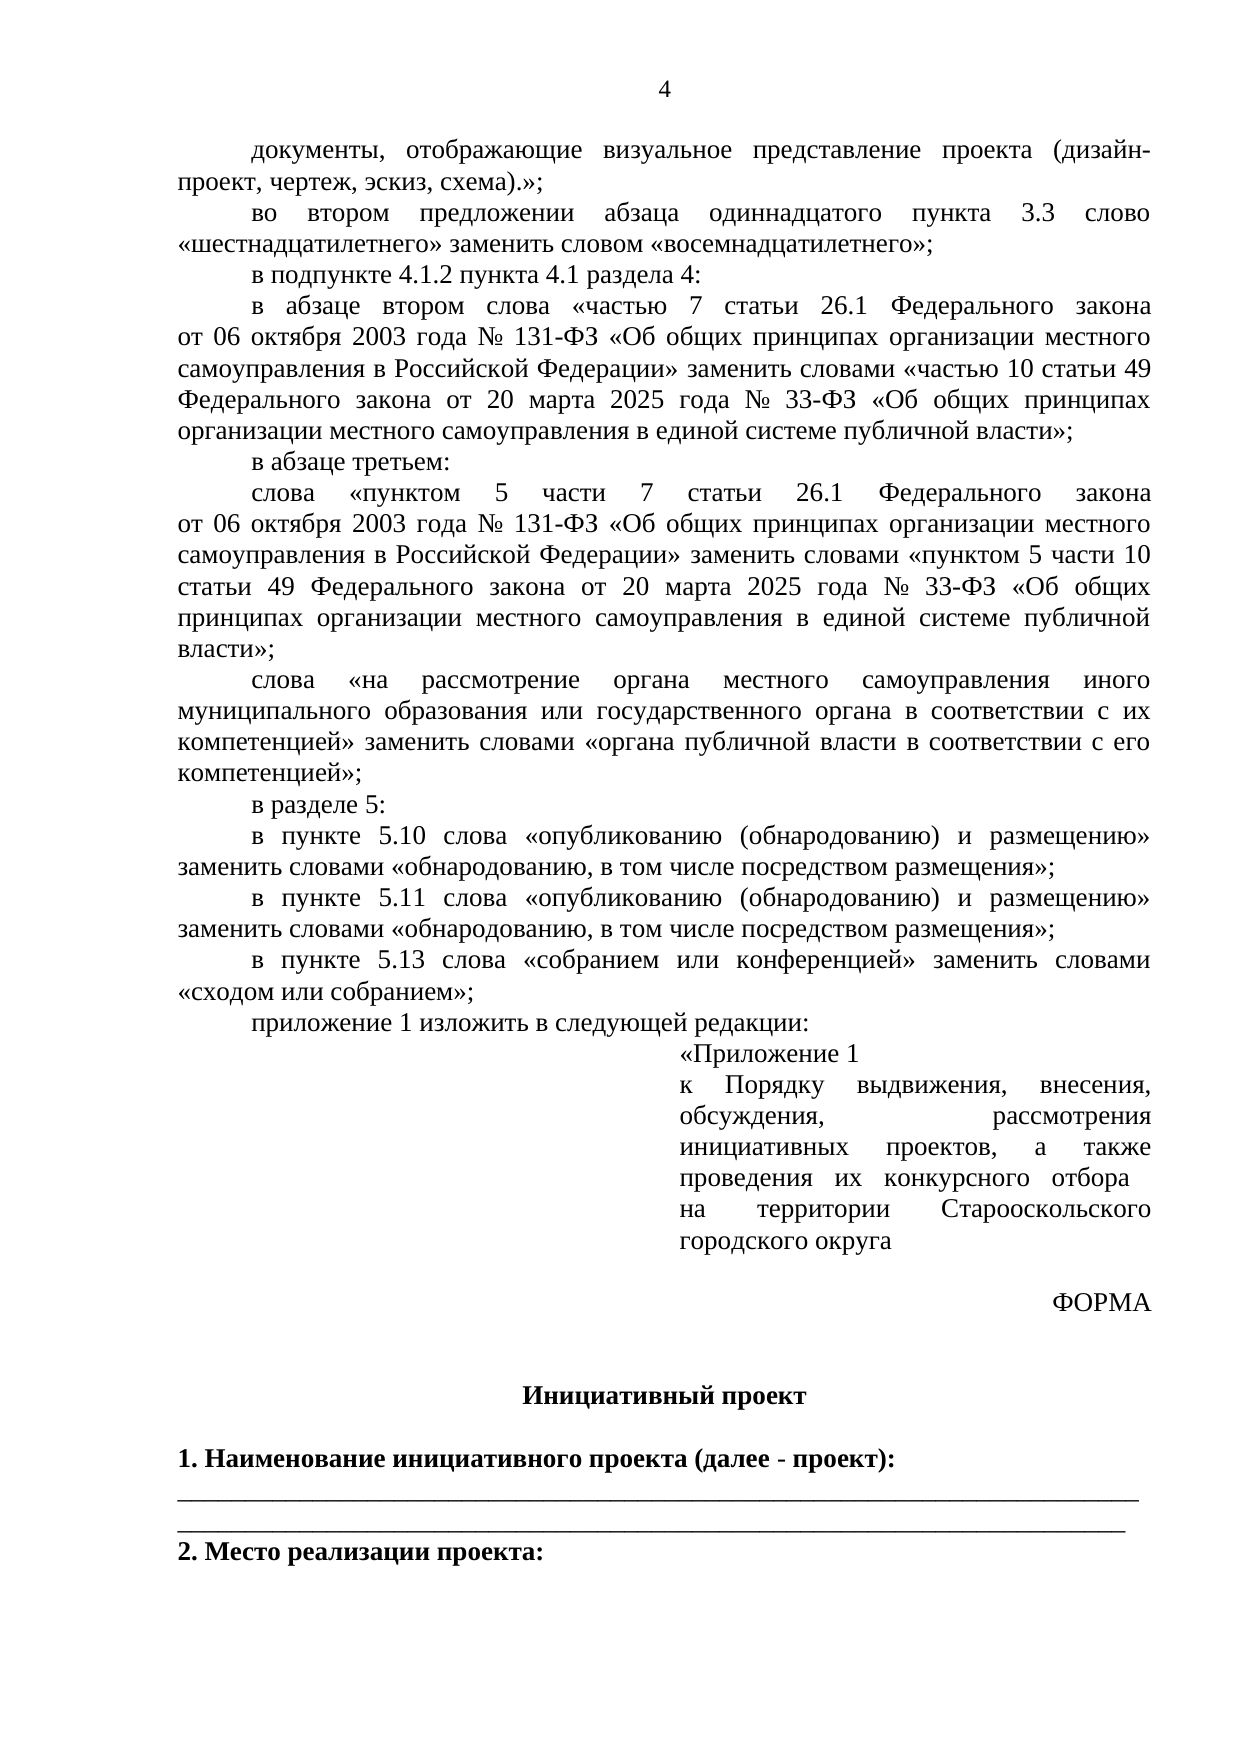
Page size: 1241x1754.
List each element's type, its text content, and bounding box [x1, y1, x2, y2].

text _____________________________________________________________________________________________________________________________________________ [177, 1473, 1152, 1535]
text в пункте 5.10 слова «опубликованию (обнародованию) и размещению» заменить словами «обнародованию, в том числе посредством размещения»; [177, 819, 1152, 881]
text в пункте 5.13 слова «собранием или конференцией» заменить словами «сходом или собранием»; [177, 943, 1152, 1006]
title «Приложение 1 [679, 1037, 1152, 1068]
text слова «пунктом 5 части 7 статьи 26.1 Федерального закона от 06 октября 2003 года № 131-ФЗ «Об общих принципах организации местного самоуправления в Российской Федерации» заменить словами «пунктом 5 части 10 статьи 49 Федерального закона от 20 марта 2025 года № 33-ФЗ «Об общих принципах организации местного самоуправления в единой системе публичной власти»; [177, 476, 1152, 663]
title приложение 1 изложить в следующей редакции: [177, 1006, 1152, 1037]
text к Порядку выдвижения, внесения, обсуждения, рассмотрения инициативных проектов, а также проведения их конкурсного отбора на территории Старооскольского городского округа [679, 1068, 1152, 1255]
text в подпункте 4.1.2 пункта 4.1 раздела 4: [177, 258, 1152, 289]
text в пункте 5.11 слова «опубликованию (обнародованию) и размещению» заменить словами «обнародованию, в том числе посредством размещения»; [177, 881, 1152, 943]
text слова «на рассмотрение органа местного самоуправления иного муниципального образования или государственного органа в соответствии с их компетенцией» заменить словами «органа публичной власти в соответствии с его компетенцией»; [177, 663, 1152, 788]
text в разделе 5: [177, 788, 1152, 819]
text во втором предложении абзаца одиннадцатого пункта 3.3 слово «шестнадцатилетнего» заменить словом «восемнадцатилетнего»; [177, 196, 1152, 258]
text документы, отображающие визуальное представление проекта (дизайн-проект, чертеж, эскиз, схема).»; [177, 134, 1152, 196]
text 1. Наименование инициативного проекта (далее - проект): [177, 1442, 1152, 1473]
text ФОРМА [177, 1286, 1152, 1317]
text в абзаце третьем: [177, 445, 1152, 476]
text Инициативный проект [177, 1379, 1152, 1411]
text 2. Место реализации проекта: [177, 1535, 1152, 1566]
text в абзаце втором слова «частью 7 статьи 26.1 Федерального закона от 06 октября 2003 года № 131-ФЗ «Об общих принципах организации местного самоуправления в Российской Федерации» заменить словами «частью 10 статьи 49 Федерального закона от 20 марта 2025 года № 33-ФЗ «Об общих принципах организации местного самоуправления в единой системе публичной власти»; [177, 289, 1152, 445]
